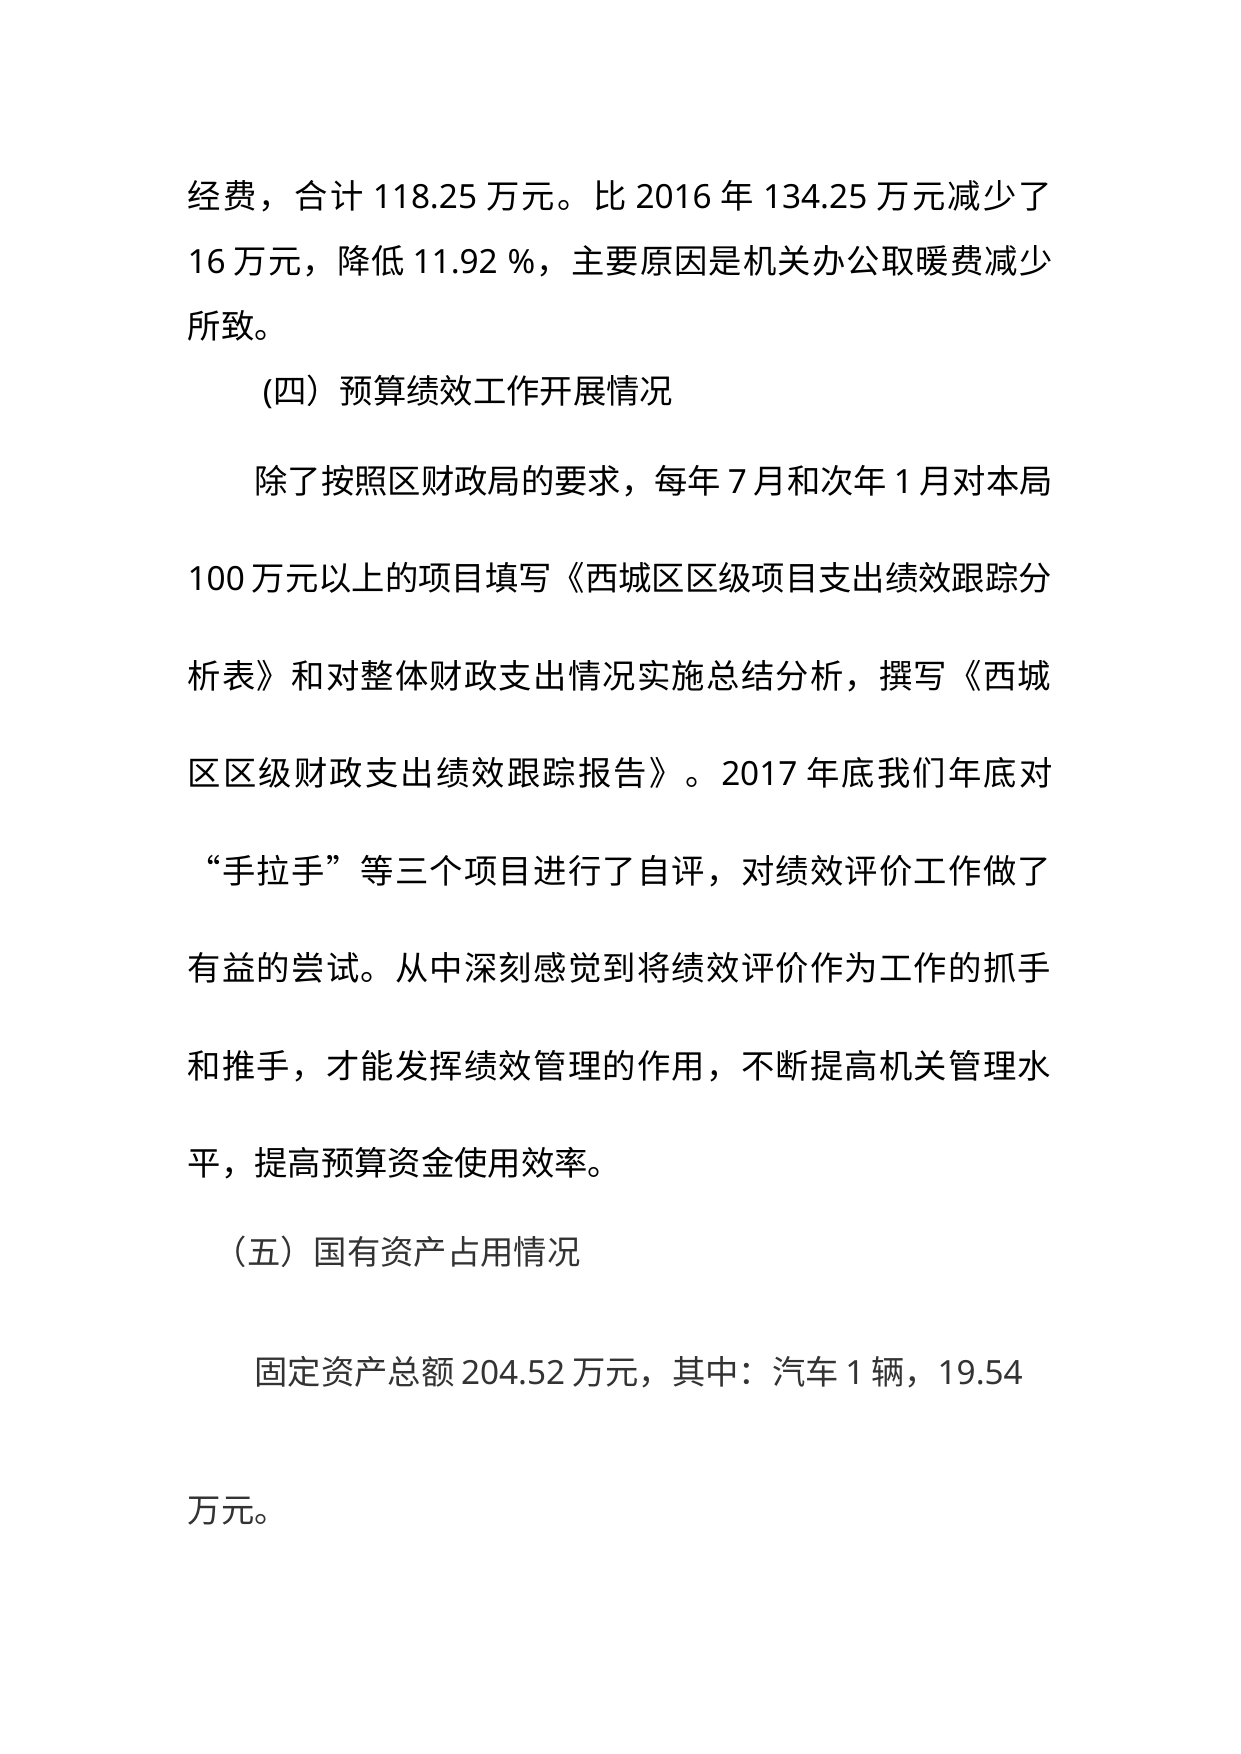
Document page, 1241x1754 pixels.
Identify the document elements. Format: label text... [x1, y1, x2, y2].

text 固定资产总额204.52万元，其中：汽车1辆，19.54万元。 [187, 1337, 1053, 1541]
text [187, 162, 1053, 357]
text (四）预算绩效工作开展情况 [187, 357, 1053, 422]
text 除了按照区财政局的要求，每年7月和次年1月对本局100万元以上的项目填写《西城区区级项目支出绩效跟踪分析表》和对整体财政支出情况实施总结分析，撰写《西城区区级财政支出绩效跟踪报告》。2017年底我们年底对“手拉手”等三个项目进行了自评，对绩效评价工作做了有益的尝试。从中深刻感觉到将绩效评价作为工作的抓手和推手，才能发挥绩效管理的作用，不断提高机关管理水平，提高预算资金使用效率。 [187, 446, 1053, 1194]
text （五）国有资产占用情况 [187, 1218, 1053, 1283]
